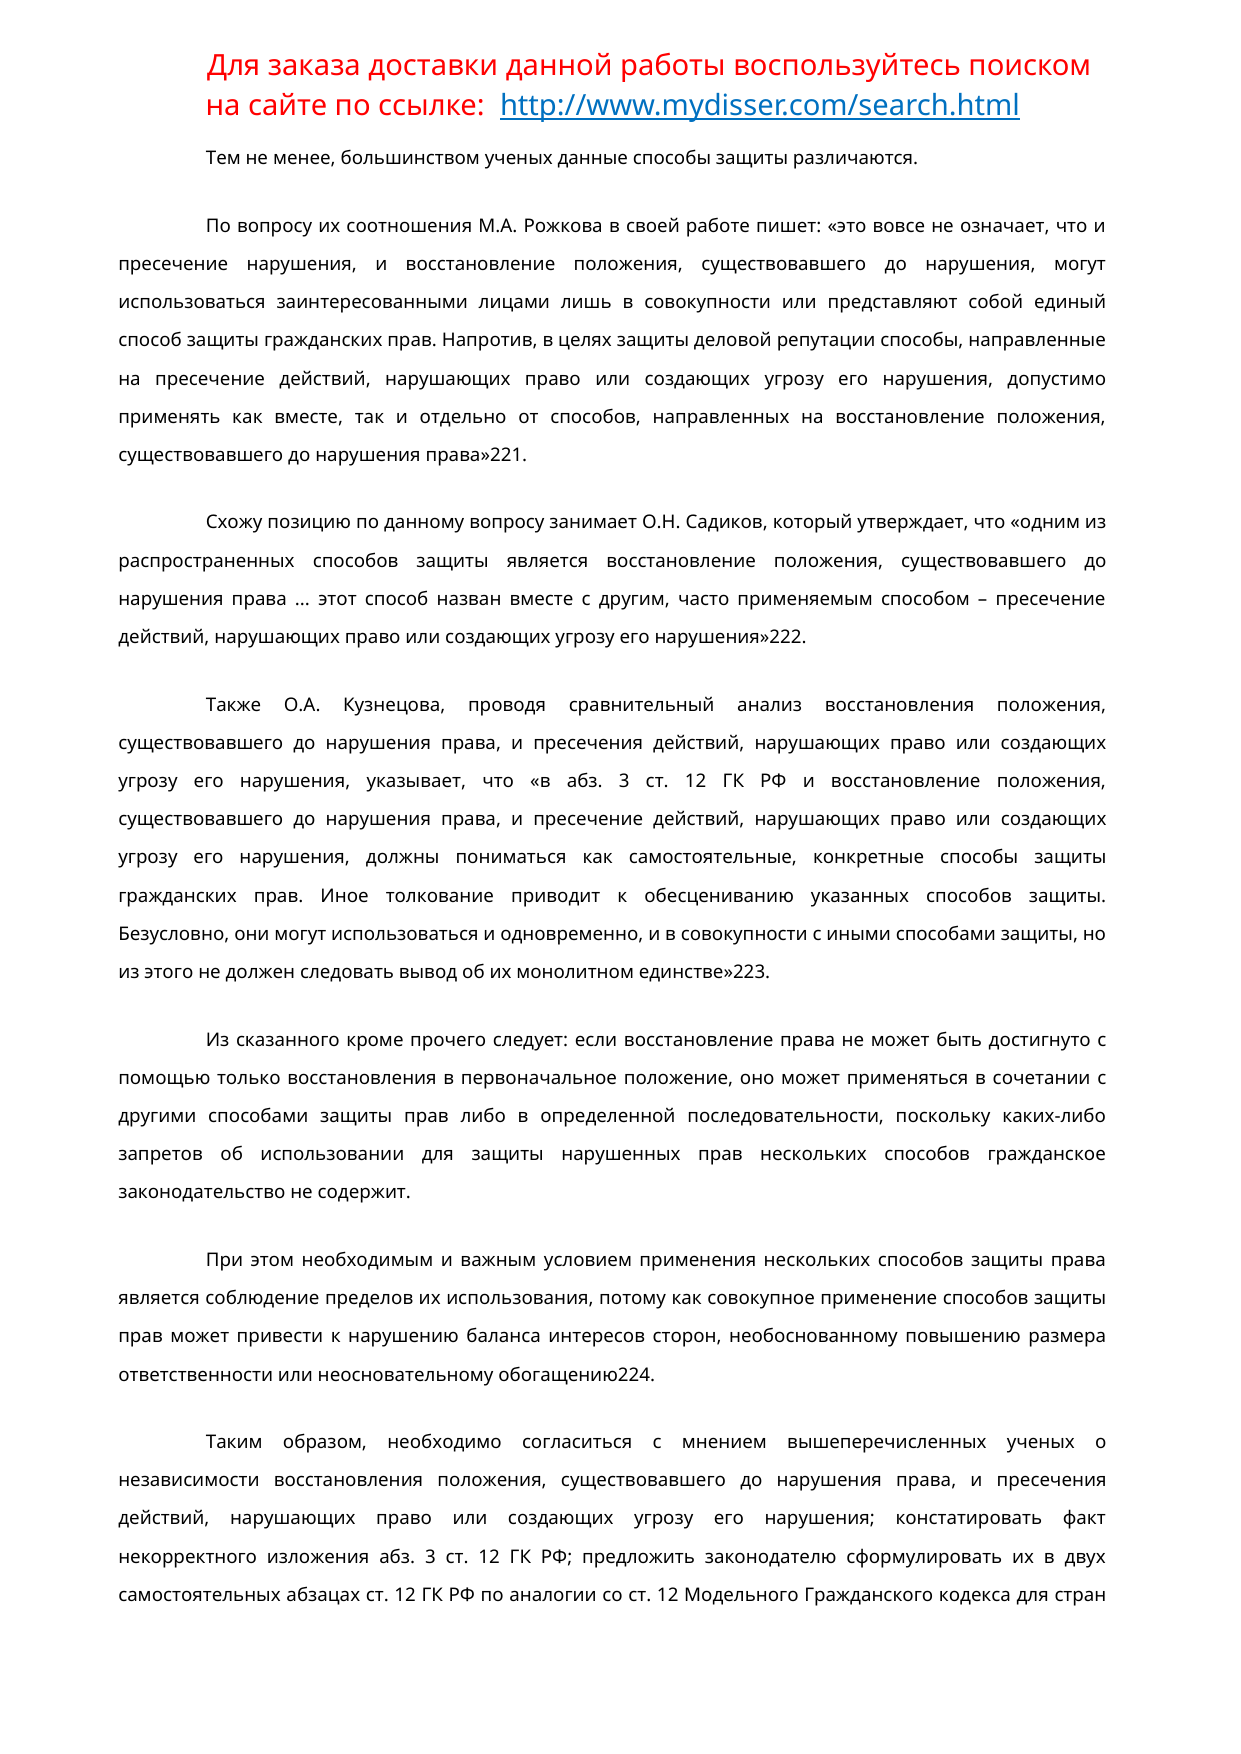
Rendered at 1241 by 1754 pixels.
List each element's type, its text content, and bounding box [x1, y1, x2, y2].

text Также О.А. Кузнецова, проводя сравнительный анализ восстановления положения, существовавшего до нарушения права, и пресечения действий, нарушающих право или создающих угрозу его нарушения, указывает, что «в абз. 3 ст. 12 ГК РФ и восстановление положения, существовавшего до нарушения права, и пресечение действий, нарушающих право или создающих угрозу его нарушения, должны пониматься как самостоятельные, конкретные способы защиты гражданских прав. Иное толкование приводит к обесцениванию указанных способов защиты. Безусловно, они могут использоваться и одновременно, и в совокупности с иными способами защиты, но из этого не должен следовать вывод об их монолитном единстве»223. [118, 691, 1107, 984]
text При этом необходимым и важным условием применения нескольких способов защиты права является соблюдение пределов их использования, потому как совокупное применение способов защиты прав может привести к нарушению баланса интересов сторон, необоснованному повышению размера ответственности или неосновательному обогащению224. [118, 1246, 1107, 1386]
text По вопросу их соотношения М.А. Рожкова в своей работе пишет: «это вовсе не означает, что и пресечение нарушения, и восстановление положения, существовавшего до нарушения, могут использоваться заинтересованными лицами лишь в совокупности или представляют собой единый способ защиты гражданских прав. Напротив, в целях защиты деловой репутации способы, направленные на пресечение действий, нарушающих право или создающих угрозу его нарушения, допустимо применять как вместе, так и отдельно от способов, направленных на восстановление положения, существовавшего до нарушения права»221. [118, 212, 1107, 467]
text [118, 1428, 1107, 1607]
text Из сказанного кроме прочего следует: если восстановление права не может быть достигнуто с помощью только восстановления в первоначальное положение, оно может применяться в сочетании с другими способами защиты прав либо в определенной последовательности, поскольку каких-либо запретов об использовании для защиты нарушенных прав нескольких способов гражданское законодательство не содержит. [118, 1026, 1107, 1204]
text Тем не менее, большинством ученых данные способы защиты различаются. [118, 144, 1107, 170]
text Схожу позицию по данному вопросу занимает О.Н. Садиков, который утверждает, что «одним из распространенных способов защиты является восстановление положения, существовавшего до нарушения права ... этот способ назван вместе с другим, часто применяемым способом – пресечение действий, нарушающих право или создающих угрозу его нарушения»222. [118, 509, 1107, 649]
